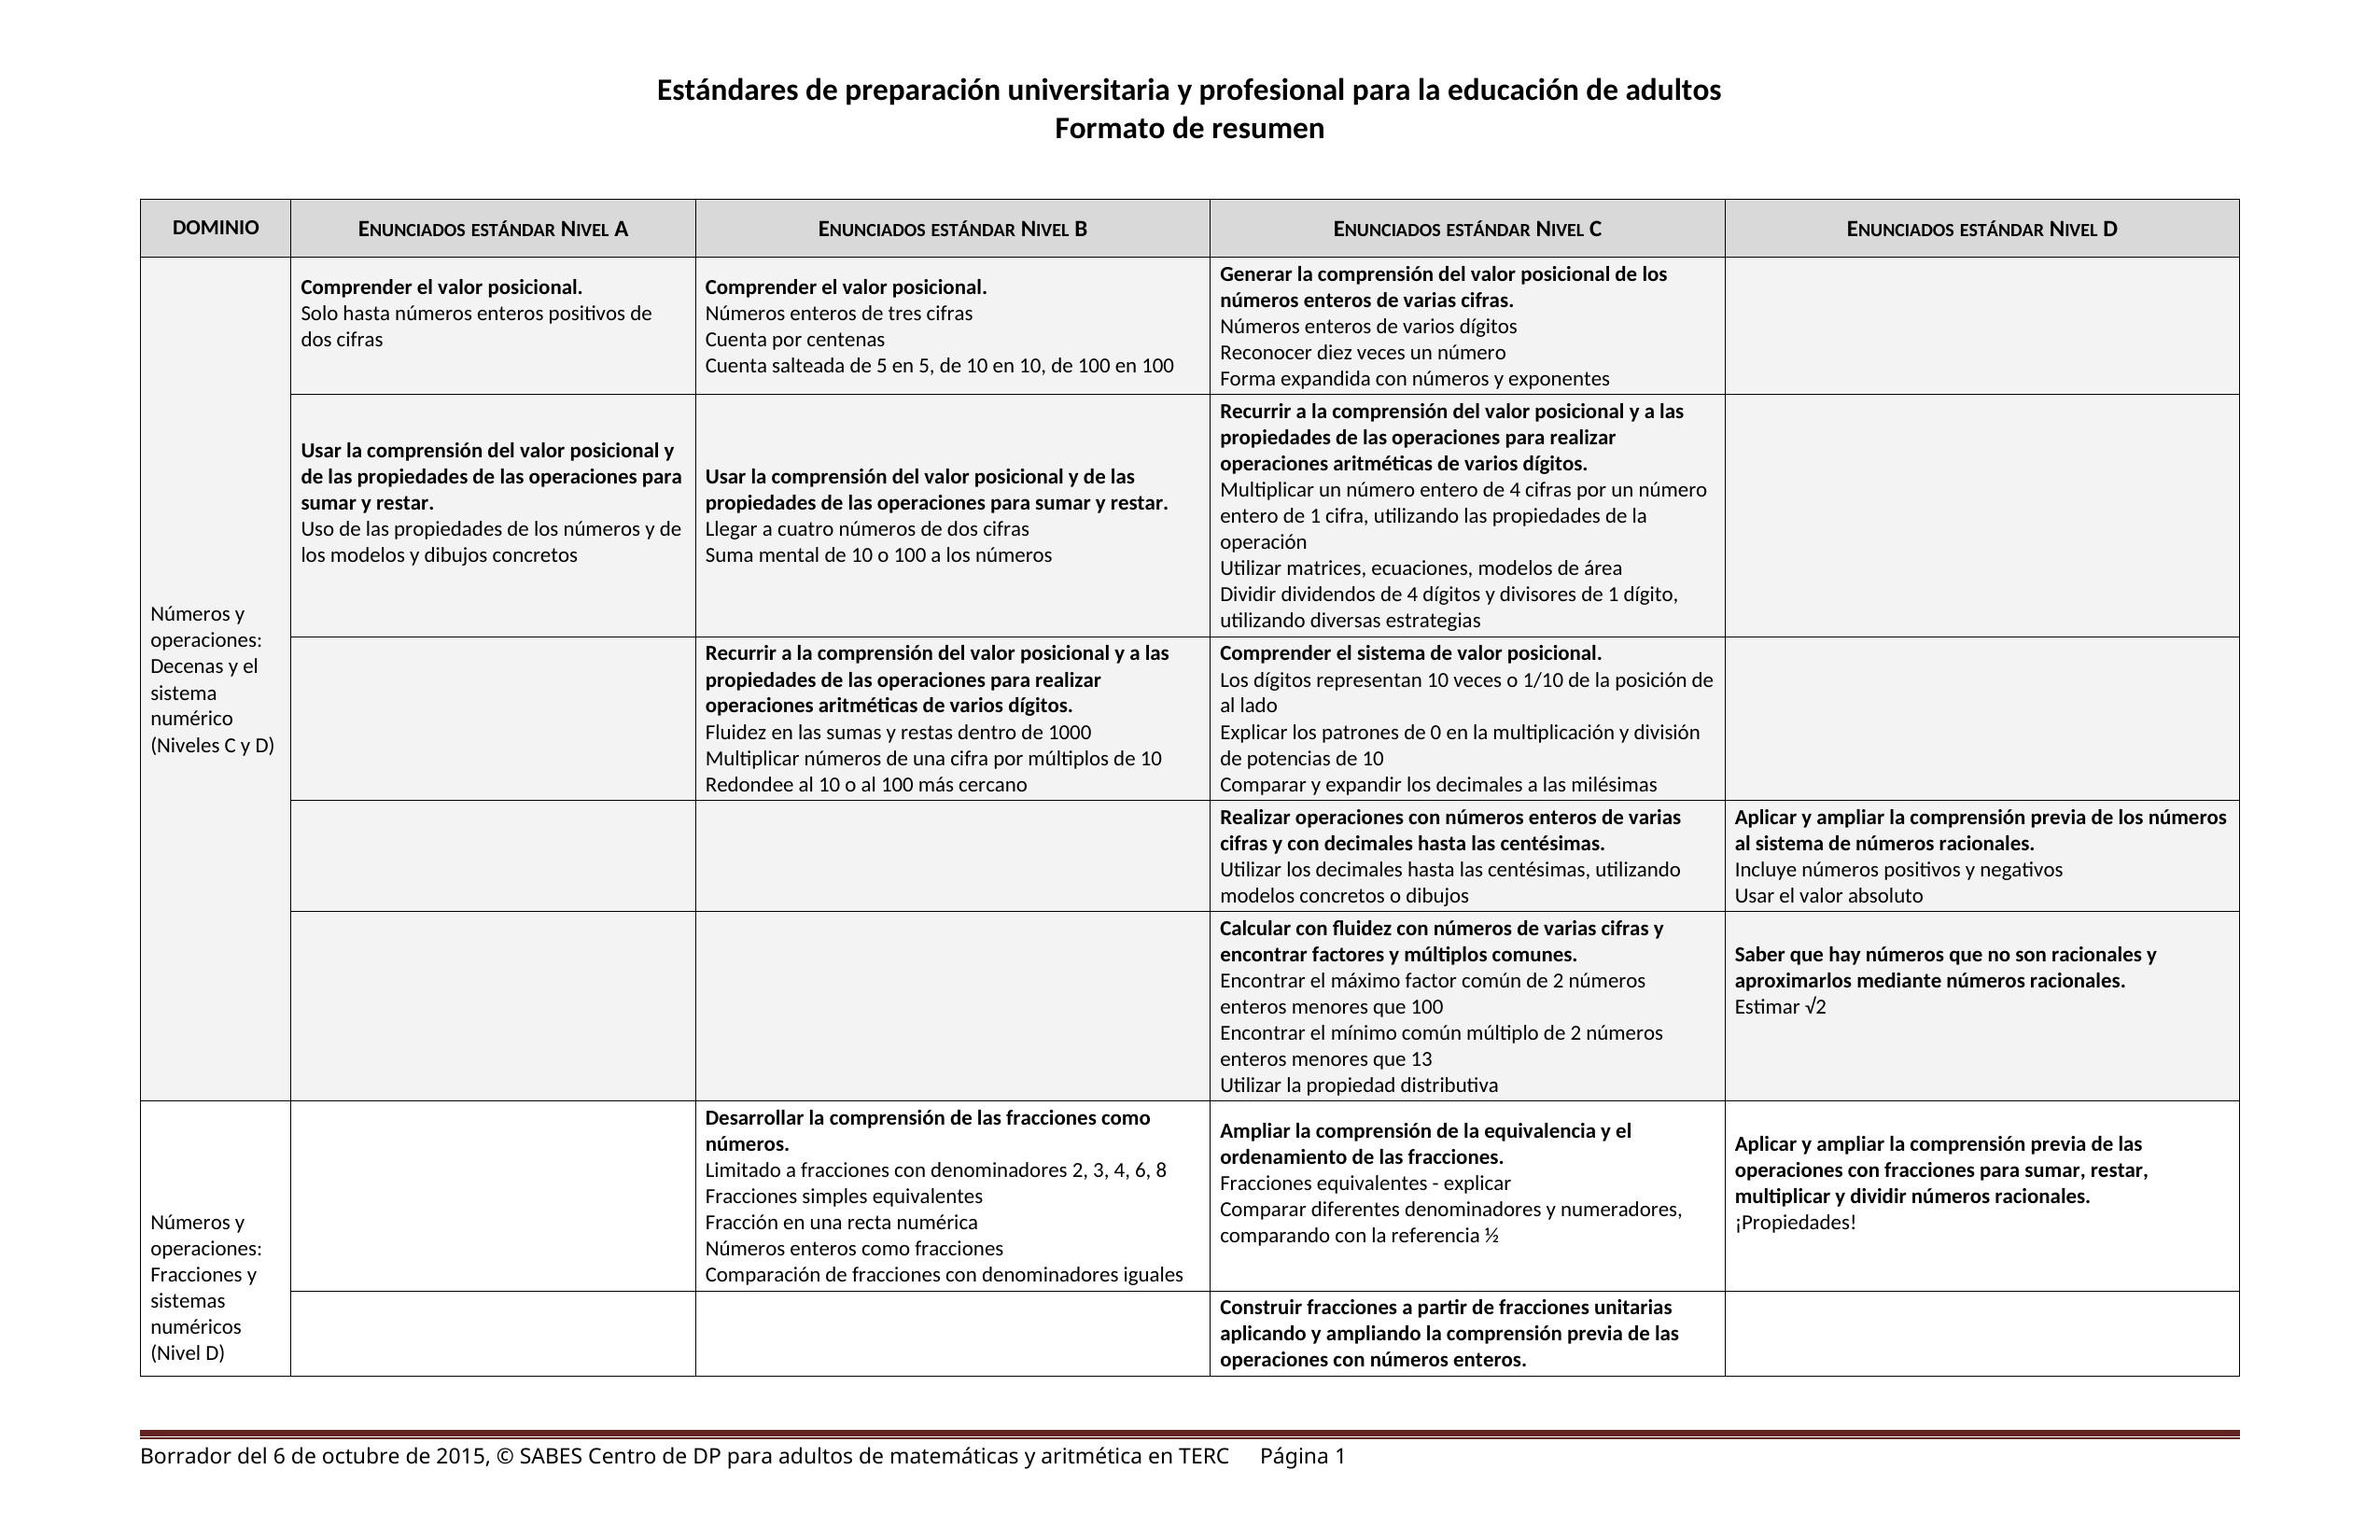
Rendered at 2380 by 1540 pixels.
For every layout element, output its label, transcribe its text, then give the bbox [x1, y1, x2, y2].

table_header Enunciados estándar Nivel D [1726, 200, 2239, 257]
table_cell [291, 1292, 695, 1375]
table_cell Aplicar y ampliar la comprensión previa de las operaciones con fracciones para sumar, restar, multiplicar y dividir números racionales. ¡Propiedades! [1726, 1101, 2239, 1290]
table_cell Usar la comprensión del valor posicional y de las propiedades de las operaciones para sumar y restar. Uso de las propiedades de los números y de los modelos y dibujos concretos [291, 395, 695, 637]
table_cell Números y operaciones: Decenas y el sistema numérico (Niveles C y D) [141, 258, 290, 1100]
table_cell Desarrollar la comprensión de las fracciones como números. Limitado a fracciones con denominadores 2, 3, 4, 6, 8 Fracciones simples equivalentes Fracción en una recta numérica Números enteros como fracciones Comparación de fracciones con denominadores iguales [696, 1101, 1210, 1290]
table_cell Generar la comprensión del valor posicional de los números enteros de varias cifras. Números enteros de varios dígitos Reconocer diez veces un número Forma expandida con números y exponentes [1211, 258, 1725, 394]
table_cell [291, 912, 695, 1100]
table_cell [1726, 637, 2239, 800]
table_cell Aplicar y ampliar la comprensión previa de los números al sistema de números racionales. Incluye números positivos y negativos Usar el valor absoluto [1726, 801, 2239, 911]
table_header Enunciados estándar Nivel B [696, 200, 1210, 257]
table_cell Comprender el valor posicional. Números enteros de tres cifras Cuenta por centenas Cuenta salteada de 5 en 5, de 10 en 10, de 100 en 100 [696, 258, 1210, 394]
table_cell [1726, 258, 2239, 394]
table_cell Saber que hay números que no son racionales y aproximarlos mediante números racionales. Estimar √2 [1726, 912, 2239, 1100]
table_cell Recurrir a la comprensión del valor posicional y a las propiedades de las operaciones para realizar operaciones aritméticas de varios dígitos. Multiplicar un número entero de 4 cifras por un número entero de 1 cifra, utilizando las propiedades de la operación Utilizar matrices, ecuaciones, modelos de área Dividir dividendos de 4 dígitos y divisores de 1 dígito, utilizando diversas estrategias [1211, 395, 1725, 637]
table_cell [1726, 1292, 2239, 1375]
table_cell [1211, 1292, 1725, 1375]
table_cell Realizar operaciones con números enteros de varias cifras y con decimales hasta las centésimas. Utilizar los decimales hasta las centésimas, utilizando modelos concretos o dibujos [1211, 801, 1725, 911]
table_cell Números y operaciones: Fracciones y sistemas numéricos (Nivel D) Números y operaciones: Fracciones y sistemas numéricos (Nivel D) - Cont. de la pág. 1 [141, 1101, 290, 1375]
table_cell Ampliar la comprensión de la equivalencia y el ordenamiento de las fracciones. Fracciones equivalentes - explicar Comparar diferentes denominadores y numeradores, comparando con la referencia ½ [1211, 1101, 1725, 1290]
table_cell Calcular con fluidez con números de varias cifras y encontrar factores y múltiplos comunes. Encontrar el máximo factor común de 2 números enteros menores que 100 Encontrar el mínimo común múltiplo de 2 números enteros menores que 13 Utilizar la propiedad distributiva [1211, 912, 1725, 1100]
table_header Enunciados estándar Nivel A [291, 200, 695, 257]
table_cell [696, 1292, 1210, 1375]
table_header Enunciados estándar Nivel C [1211, 200, 1725, 257]
table_cell [696, 801, 1210, 911]
table_cell [291, 801, 695, 911]
table_cell Usar la comprensión del valor posicional y de las propiedades de las operaciones para sumar y restar. Llegar a cuatro números de dos cifras Suma mental de 10 o 100 a los números [696, 395, 1210, 637]
table_cell Comprender el valor posicional. Solo hasta números enteros positivos de dos cifras [291, 258, 695, 394]
table_cell [696, 912, 1210, 1100]
table_cell [291, 637, 695, 800]
table_header DOMINIO [141, 200, 290, 257]
table_cell [291, 1101, 695, 1290]
table_cell Recurrir a la comprensión del valor posicional y a las propiedades de las operaciones para realizar operaciones aritméticas de varios dígitos. Fluidez en las sumas y restas dentro de 1000 Multiplicar números de una cifra por múltiplos de 10 Redondee al 10 o al 100 más cercano [696, 637, 1210, 800]
table_cell [1726, 395, 2239, 637]
table_cell Comprender el sistema de valor posicional. Los dígitos representan 10 veces o 1/10 de la posición de al lado Explicar los patrones de 0 en la multiplicación y división de potencias de 10 Comparar y expandir los decimales a las milésimas [1211, 637, 1725, 800]
